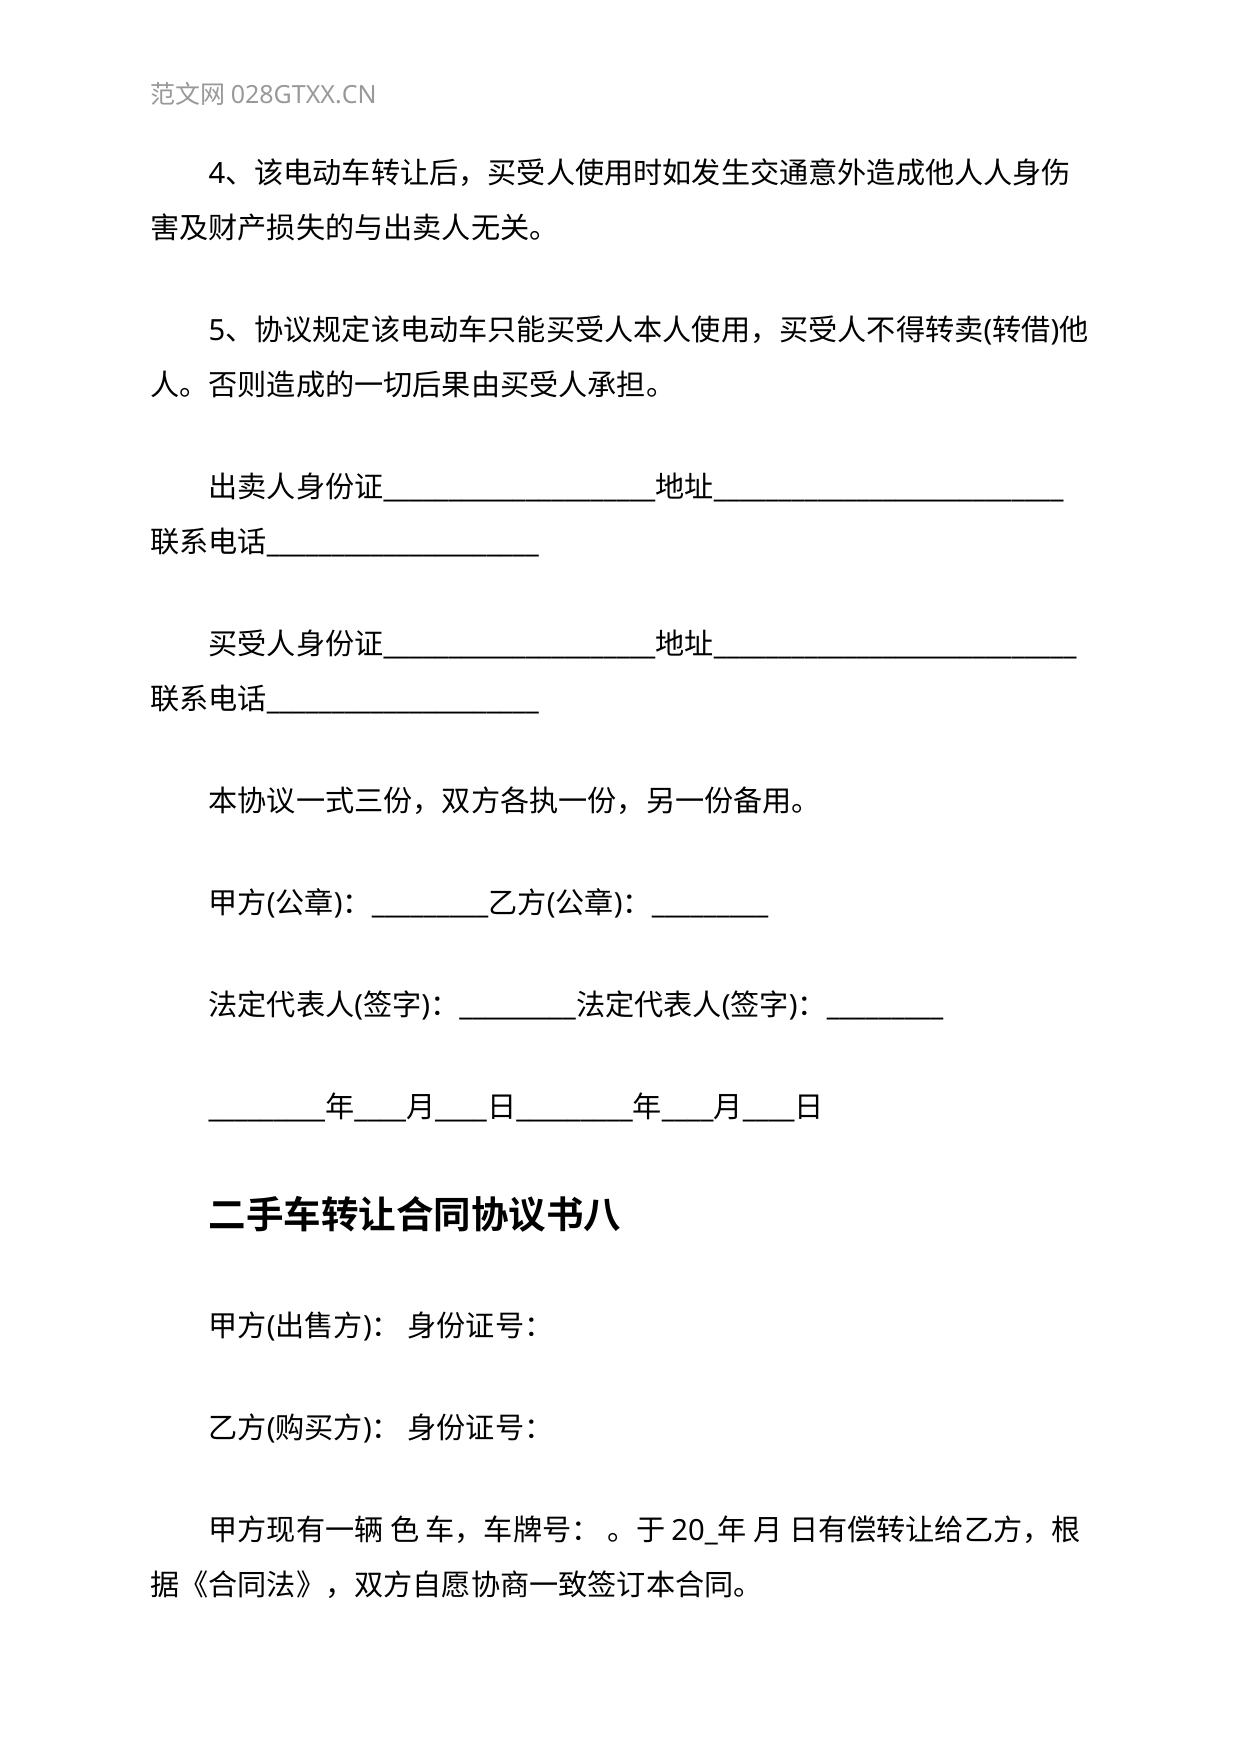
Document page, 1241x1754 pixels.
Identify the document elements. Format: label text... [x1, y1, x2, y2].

text _________年____月____日_________年____月____日 [150, 1083, 1090, 1126]
text 出卖人身份证_____________________地址___________________________ 联系电话_____________________ [150, 463, 1090, 561]
text 5、协议规定该电动车只能买受人本人使用，买受人不得转卖(转借)他人。否则造成的一切后果由买受人承担。 [150, 307, 1090, 404]
text 甲方(出售方)： 身份证号： [150, 1303, 1090, 1345]
text 甲方现有一辆 色 车，车牌号： 。于20_年 月 日有偿转让给乙方，根据《合同法》，双方自愿协商一致签订本合同。 [150, 1507, 1090, 1604]
text 二手车转让合同协议书八 [150, 1185, 1090, 1239]
text 法定代表人(签字)：_________法定代表人(签字)：_________ [150, 981, 1090, 1024]
text 甲方(公章)：_________乙方(公章)：_________ [150, 879, 1090, 922]
text 本协议一式三份，双方各执一份，另一份备用。 [150, 777, 1090, 820]
text 4、该电动车转让后，买受人使用时如发生交通意外造成他人人身伤害及财产损失的与出卖人无关。 [150, 150, 1090, 247]
text 乙方(购买方)： 身份证号： [150, 1404, 1090, 1447]
text 买受人身份证_____________________地址____________________________ 联系电话_____________________ [150, 621, 1090, 718]
